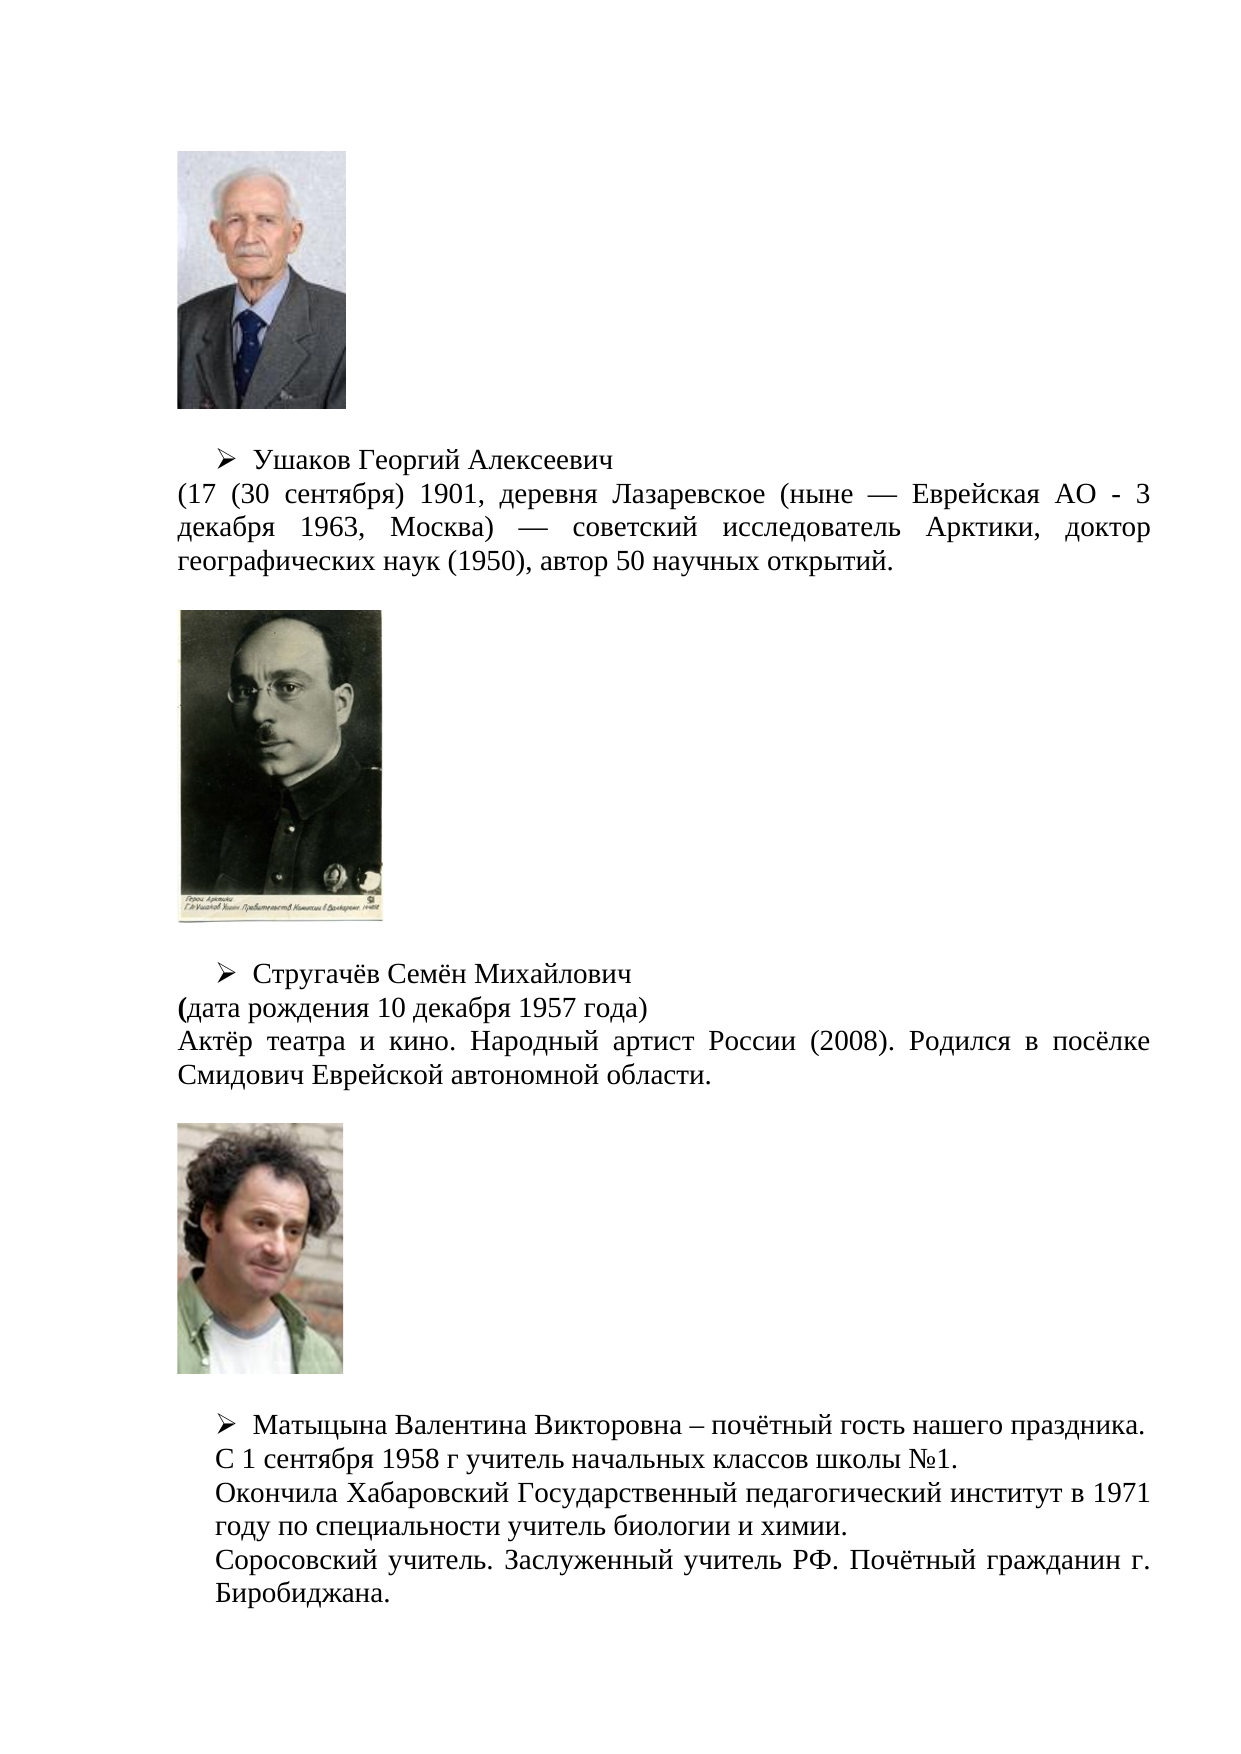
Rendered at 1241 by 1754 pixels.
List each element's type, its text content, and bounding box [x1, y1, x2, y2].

text Актёр театра и кино. Народный артист России (2008). Родился в посёлке Смидович Еврейской автономной области. [177, 1023, 1152, 1090]
text С 1 сентября 1958 г учитель начальных классов школы №1. [215, 1441, 1152, 1475]
list Стругачёв Семён Михайлович [215, 956, 1152, 990]
text Окончила Хабаровский Государственный педагогический институт в 1971 году по специальности учитель биологии и химии. [215, 1475, 1152, 1542]
list Ушаков Георгий Алексеевич [215, 442, 1152, 476]
picture [177, 151, 346, 409]
list Матыцына Валентина Викторовна – почётный гость нашего праздника. [215, 1407, 1152, 1441]
picture [177, 610, 384, 923]
picture [177, 1123, 344, 1374]
text (дата рождения 10 декабря 1957 года) [177, 990, 1152, 1023]
text Соросовский учитель. Заслуженный учитель РФ. Почётный гражданин г. Биробиджана. [215, 1542, 1152, 1609]
text (17 (30 сентября) 1901, деревня Лазаревское (ныне — Еврейская АО - 3 декабря 1963, Москва) — советский исследователь Арктики, доктор географических наук (1950), автор 50 научных открытий. [177, 476, 1152, 577]
